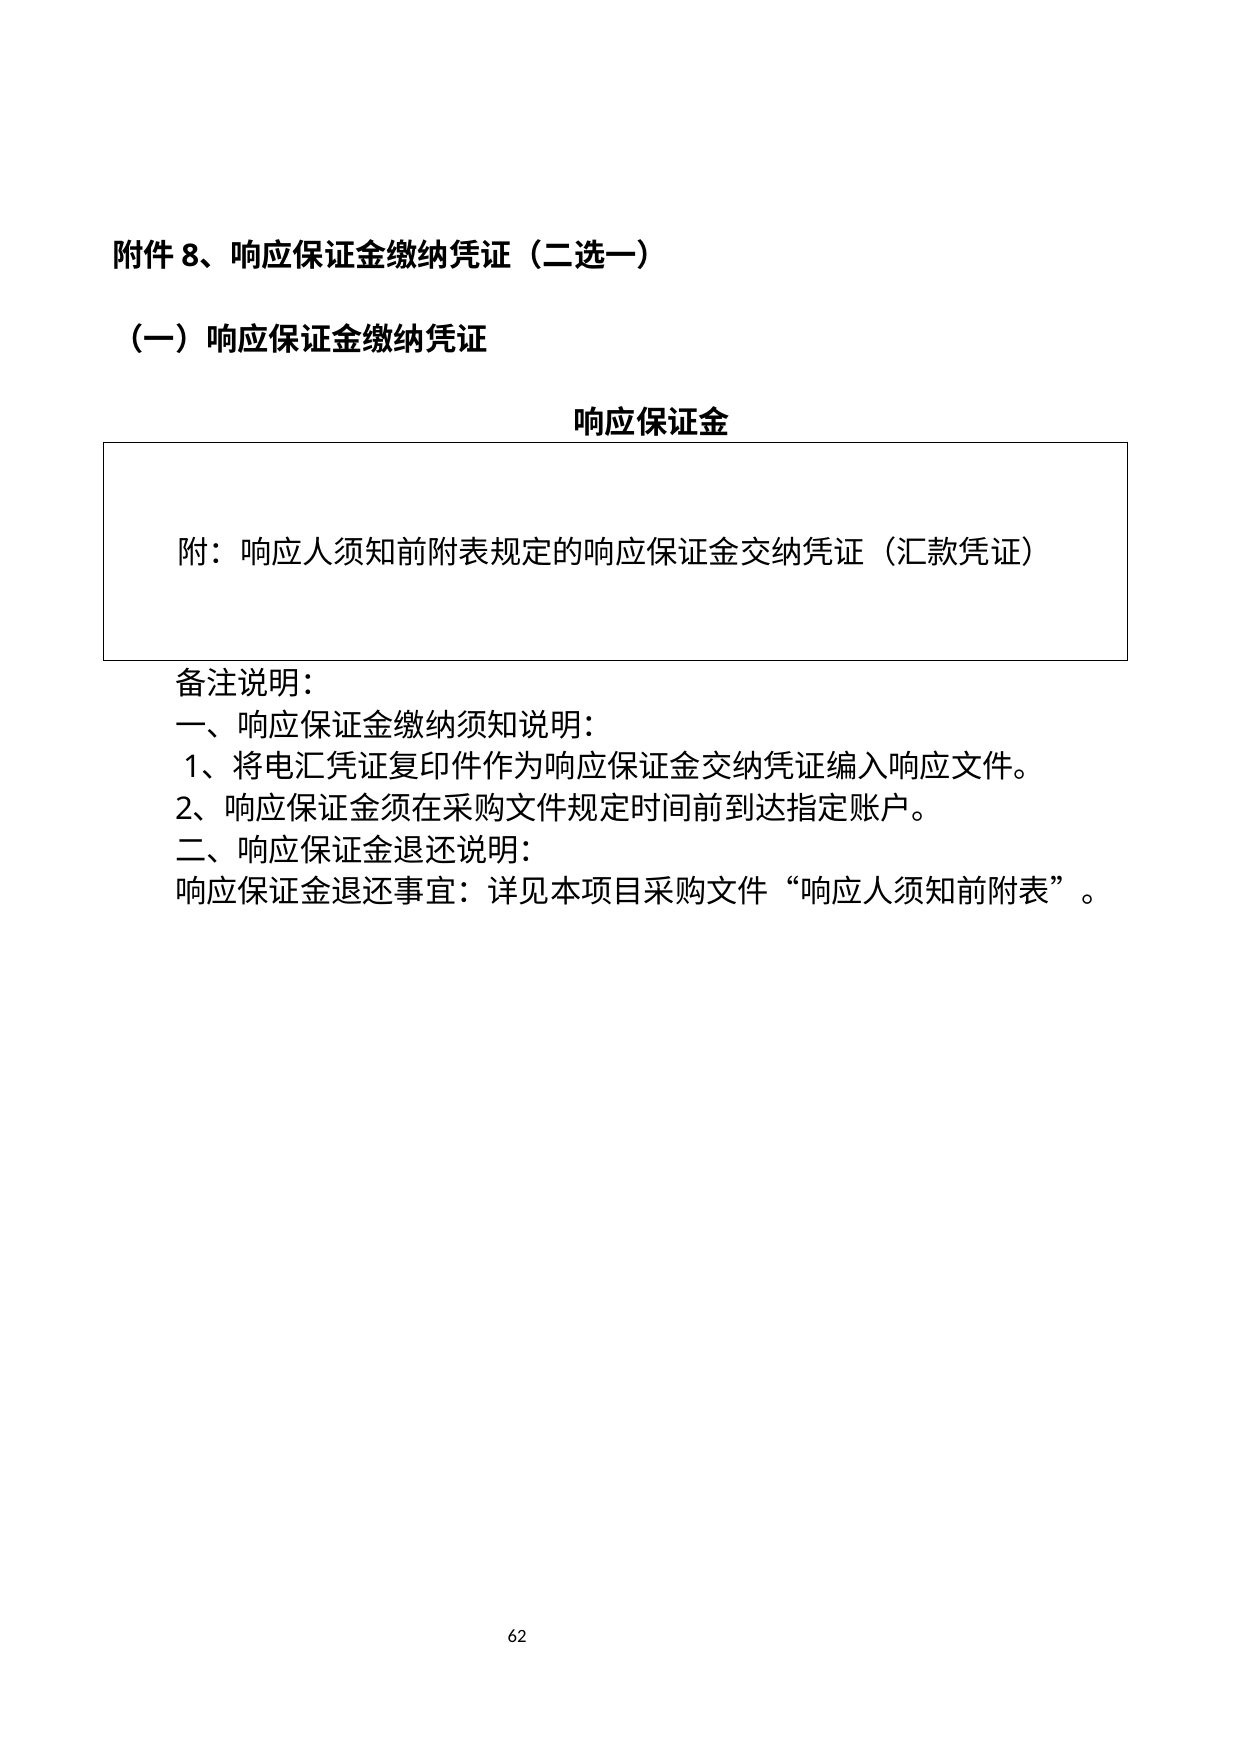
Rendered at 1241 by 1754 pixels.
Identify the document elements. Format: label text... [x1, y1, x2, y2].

text 1、将电汇凭证复印件作为响应保证金交纳凭证编入响应文件。 [112, 744, 1128, 786]
text 响应保证金退还事宜：详见本项目采购文件“响应人须知前附表”。 [112, 869, 1128, 911]
text 2、响应保证金须在采购文件规定时间前到达指定账户。 [112, 786, 1128, 828]
text （一）响应保证金缴纳凭证 [112, 317, 1128, 358]
text 备注说明： [112, 661, 1128, 703]
text 二、响应保证金退还说明： [112, 828, 1128, 869]
text 响应保证金 [112, 400, 1128, 442]
table_header 附：响应人须知前附表规定的响应保证金交纳凭证（汇款凭证） [104, 443, 1127, 660]
text 附件8、响应保证金缴纳凭证（二选一） [112, 233, 1128, 275]
text 一、响应保证金缴纳须知说明： [112, 703, 1128, 744]
